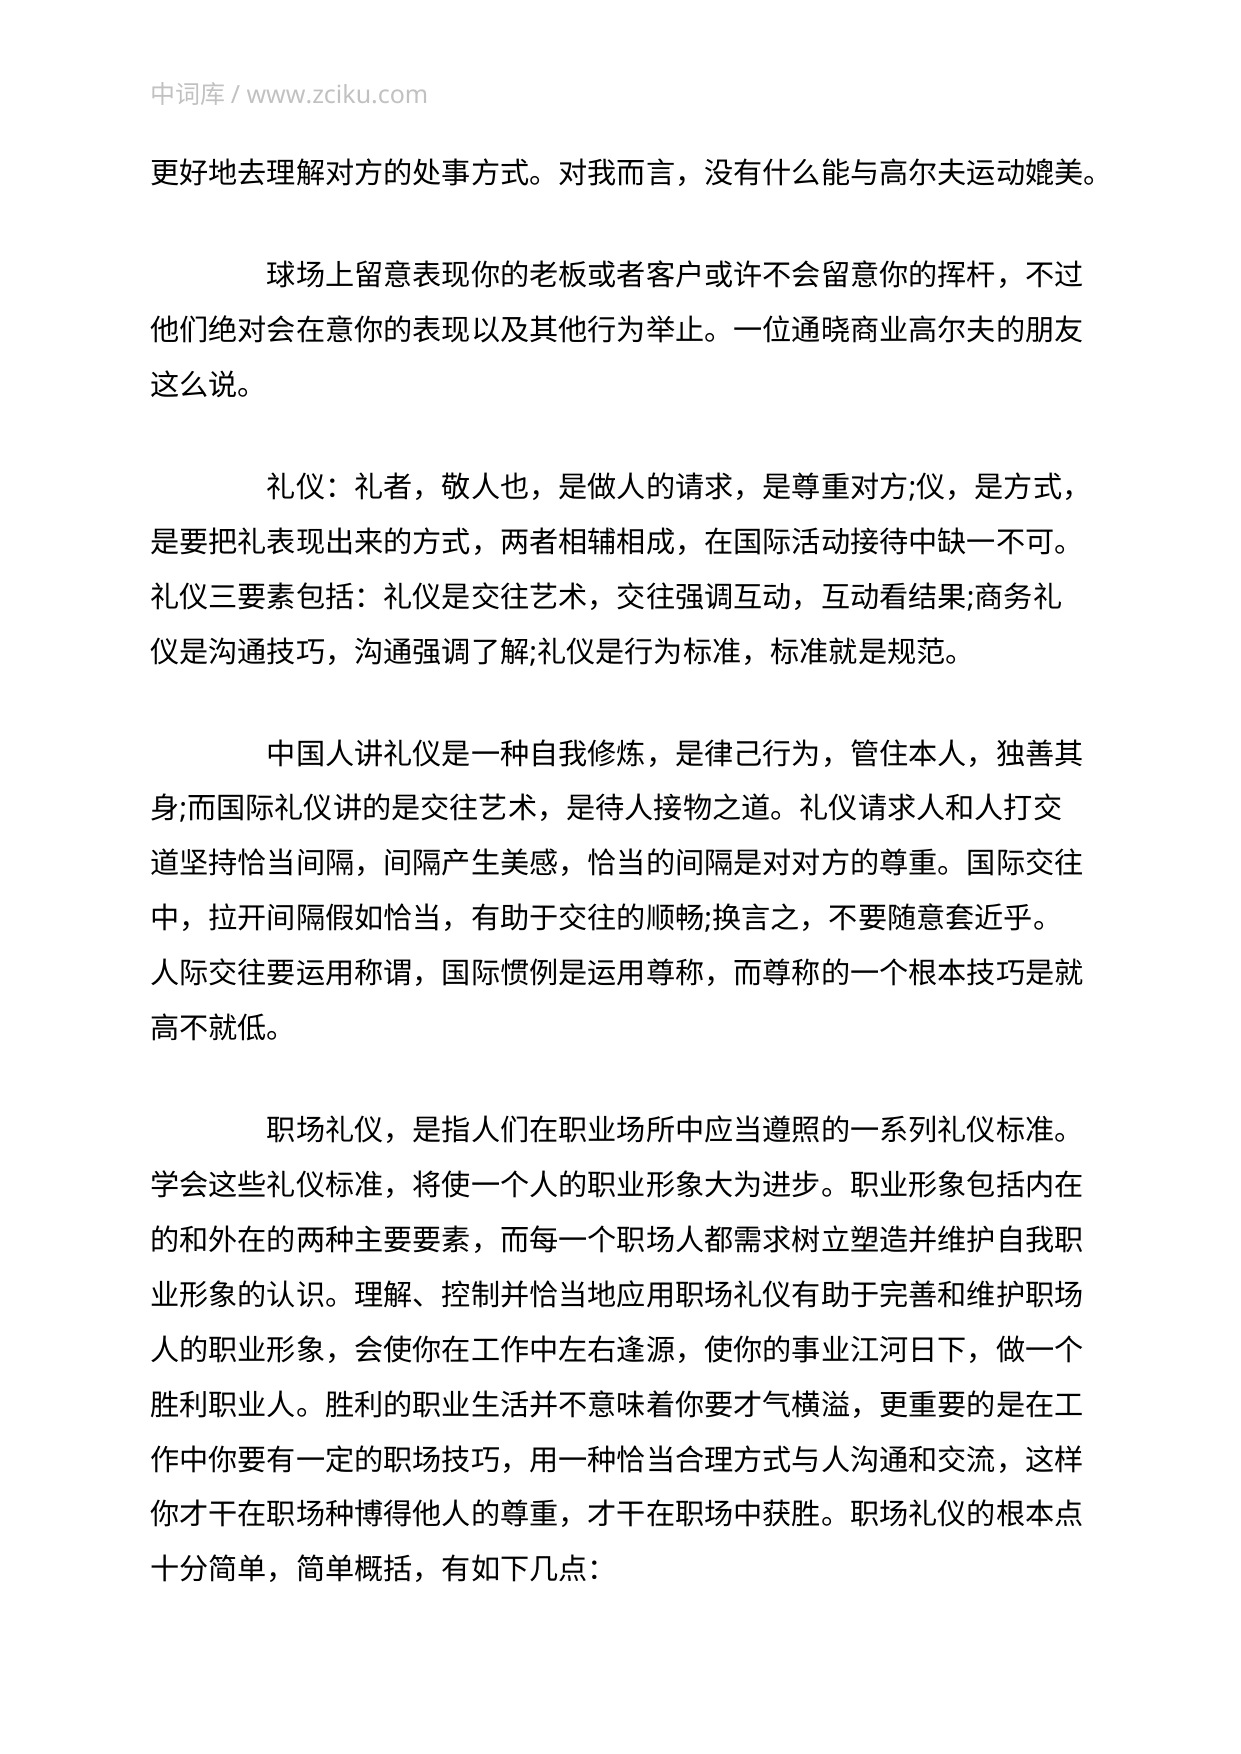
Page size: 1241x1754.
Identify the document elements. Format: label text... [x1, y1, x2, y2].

text 职场礼仪，是指人们在职业场所中应当遵照的一系列礼仪标准。学会这些礼仪标准，将使一个人的职业形象大为进步。职业形象包括内在的和外在的两种主要要素，而每一个职场人都需求树立塑造并维护自我职业形象的认识。理解、控制并恰当地应用职场礼仪有助于完善和维护职场人的职业形象，会使你在工作中左右逢源，使你的事业江河日下，做一个胜利职业人。胜利的职业生活并不意味着你要才气横溢，更重要的是在工作中你要有一定的职场技巧，用一种恰当合理方式与人沟通和交流，这样你才干在职场种博得他人的尊重，才干在职场中获胜。职场礼仪的根本点十分简单，简单概括，有如下几点： [150, 1107, 1090, 1588]
text 中国人讲礼仪是一种自我修炼，是律己行为，管住本人，独善其身;而国际礼仪讲的是交往艺术，是待人接物之道。礼仪请求人和人打交道坚持恰当间隔，间隔产生美感，恰当的间隔是对对方的尊重。国际交往中，拉开间隔假如恰当，有助于交往的顺畅;换言之，不要随意套近乎。人际交往要运用称谓，国际惯例是运用尊称，而尊称的一个根本技巧是就高不就低。 [150, 730, 1090, 1047]
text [150, 150, 1090, 192]
text 球场上留意表现你的老板或者客户或许不会留意你的挥杆，不过他们绝对会在意你的表现以及其他行为举止。一位通晓商业高尔夫的朋友这么说。 [150, 252, 1090, 404]
text 礼仪：礼者，敬人也，是做人的请求，是尊重对方;仪，是方式，是要把礼表现出来的方式，两者相辅相成，在国际活动接待中缺一不可。礼仪三要素包括：礼仪是交往艺术，交往强调互动，互动看结果;商务礼仪是沟通技巧，沟通强调了解;礼仪是行为标准，标准就是规范。 [150, 463, 1090, 671]
